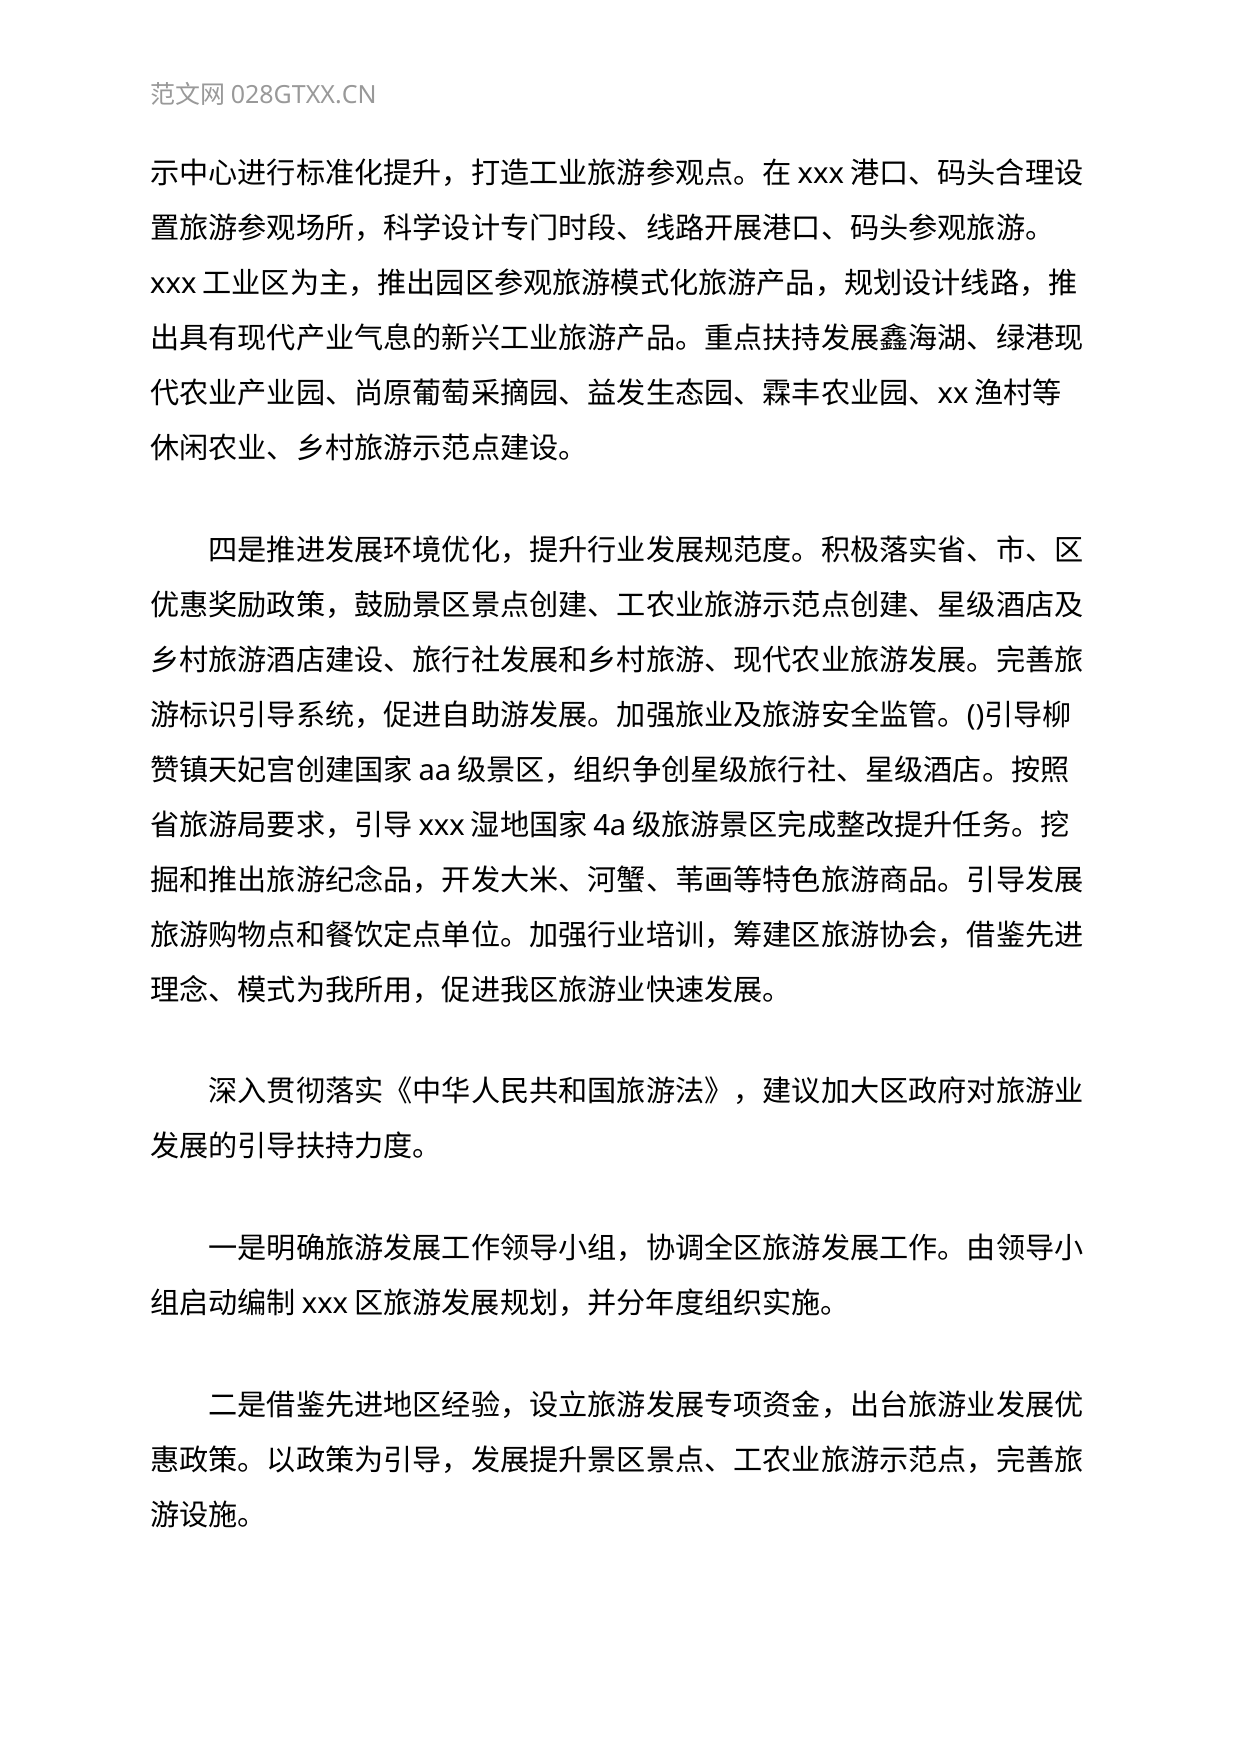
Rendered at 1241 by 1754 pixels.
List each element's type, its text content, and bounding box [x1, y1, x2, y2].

text 一是明确旅游发展工作领导小组，协调全区旅游发展工作。由领导小组启动编制xxx区旅游发展规划，并分年度组织实施。 [150, 1224, 1090, 1322]
text 二是借鉴先进地区经验，设立旅游发展专项资金，出台旅游业发展优惠政策。以政策为引导，发展提升景区景点、工农业旅游示范点，完善旅游设施。 [150, 1381, 1090, 1533]
text 四是推进发展环境优化，提升行业发展规范度。积极落实省、市、区优惠奖励政策，鼓励景区景点创建、工农业旅游示范点创建、星级酒店及乡村旅游酒店建设、旅行社发展和乡村旅游、现代农业旅游发展。完善旅游标识引导系统，促进自助游发展。加强旅业及旅游安全监管。()引导柳赞镇天妃宫创建国家aa级景区，组织争创星级旅行社、星级酒店。按照省旅游局要求，引导xxx湿地国家4a级旅游景区完成整改提升任务。挖掘和推出旅游纪念品，开发大米、河蟹、苇画等特色旅游商品。引导发展旅游购物点和餐饮定点单位。加强行业培训，筹建区旅游协会，借鉴先进理念、模式为我所用，促进我区旅游业快速发展。 [150, 527, 1090, 1008]
text 深入贯彻落实《中华人民共和国旅游法》，建议加大区政府对旅游业发展的引导扶持力度。 [150, 1068, 1090, 1165]
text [150, 150, 1090, 467]
